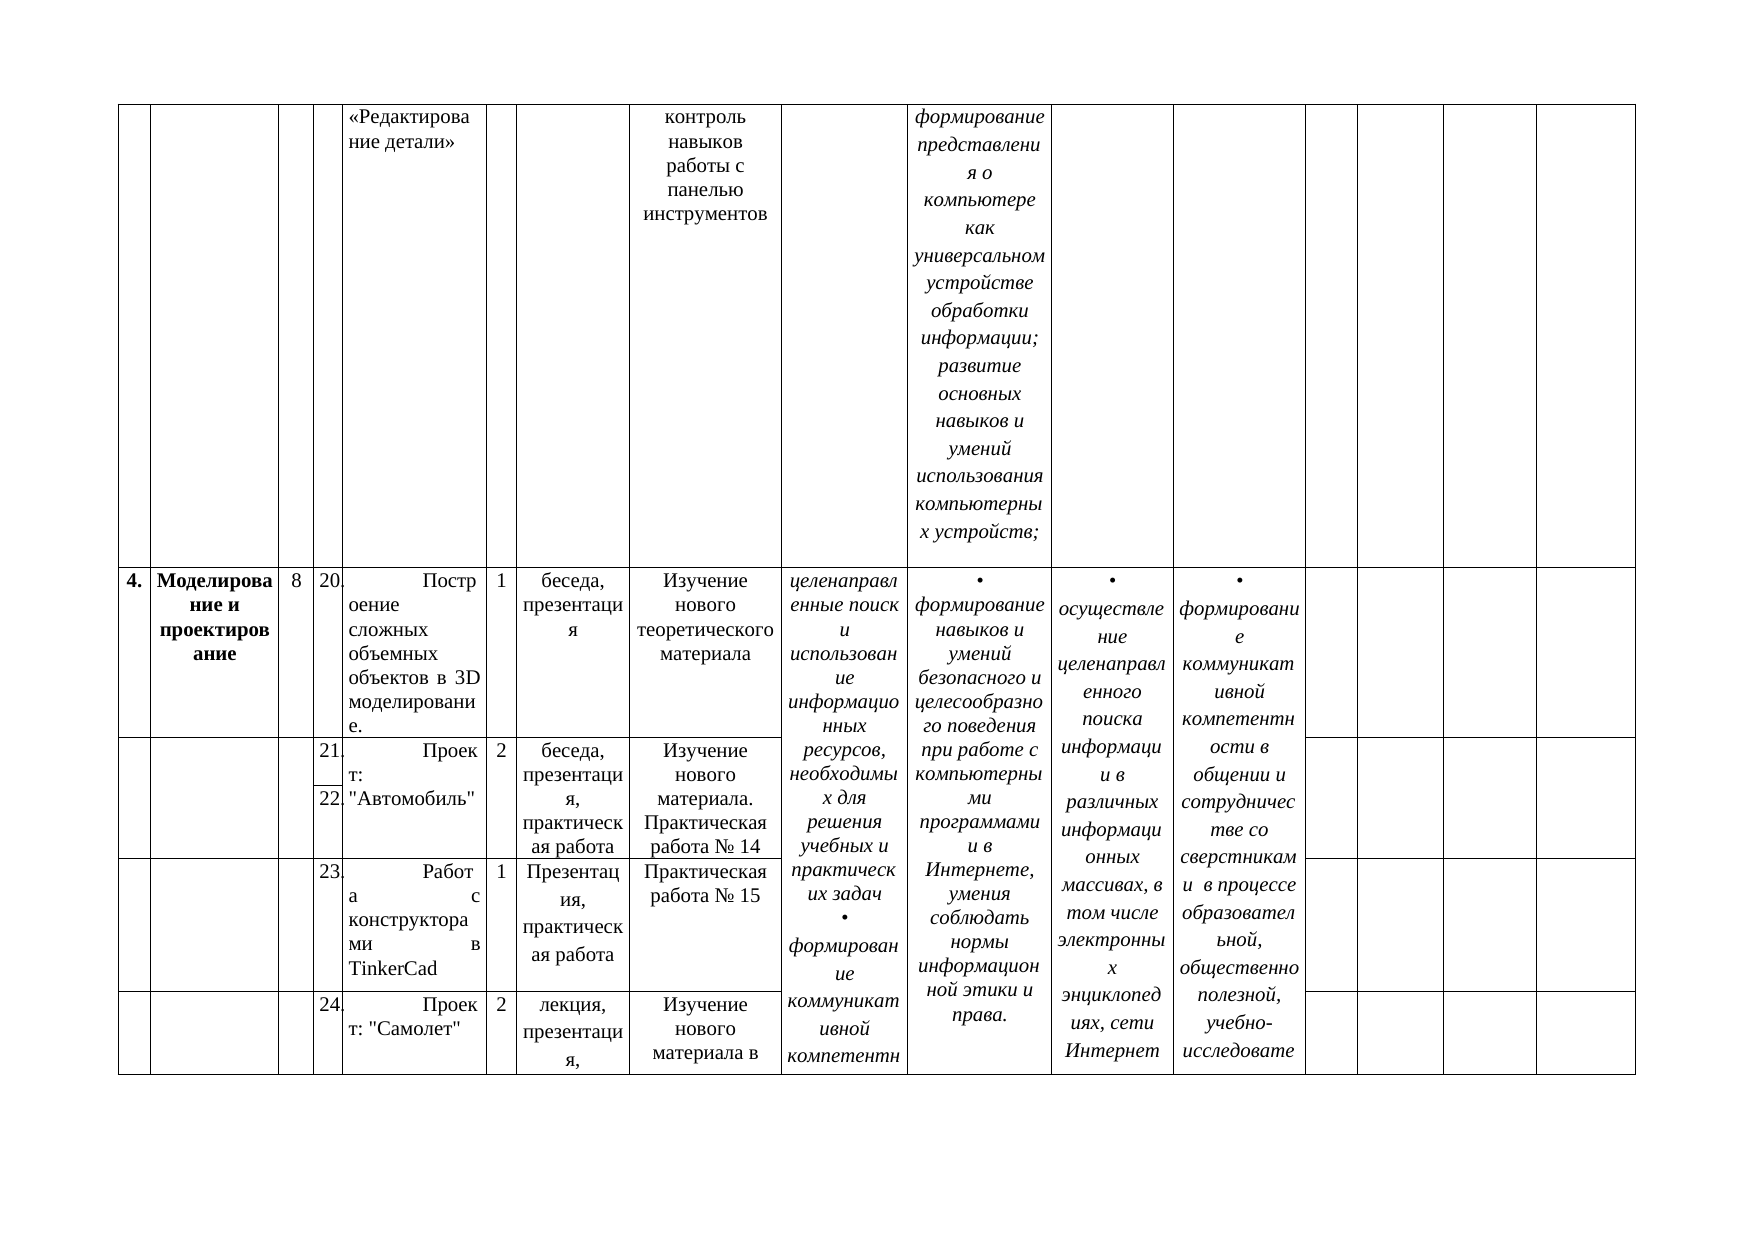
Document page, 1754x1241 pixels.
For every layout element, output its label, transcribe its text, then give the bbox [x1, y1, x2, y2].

table_cell [1444, 738, 1536, 858]
table_cell беседа, презентация [517, 568, 629, 737]
table_cell 4. [119, 568, 150, 737]
table_cell [151, 738, 278, 858]
table_cell [314, 105, 342, 567]
table_cell [151, 992, 278, 1074]
table_cell Изучение нового теоретического материала [630, 568, 781, 737]
table_cell 1 [487, 859, 516, 991]
table_cell [1537, 568, 1635, 737]
table_cell [1444, 568, 1536, 737]
table_cell Презентация, практическая работа [517, 859, 629, 991]
table_cell Изучение нового материала. Практическая работа № 14 [630, 738, 781, 858]
table_cell [279, 859, 313, 991]
table_cell Моделирование и проектирование [151, 568, 278, 737]
table_cell [1306, 738, 1357, 858]
table_cell 1 [487, 568, 516, 737]
table_cell • формирование коммуникативной компетентности в общении и сотрудничестве со сверстниками в процессе образовательной, общественно полезной, учебно-исследовательской, творческой и других видов деятельности [1174, 568, 1305, 1074]
table_cell 2 [487, 992, 516, 1074]
table_cell [1306, 992, 1357, 1074]
table_cell • осуществление целенаправленного поиска информации в различных информационных массивах, в том числе электронных энциклопедиях, сети Интернет и т.п., анализ и оценка свойств полученной информации с точки зрения решаемой задачи; [1052, 568, 1173, 1074]
table_cell [1444, 992, 1536, 1074]
table_cell 2 [487, 738, 516, 858]
table_cell [1358, 105, 1443, 567]
table_cell целенаправленные поиск и использование информационных ресурсов, необходимых для решения учебных и практических задач • формирование коммуникативной компетентности в общении и сотрудничестве со сверстниками в процессе образовательной, общественно полезной, учебно-исследовательской, творческой и других видов деятельности. [782, 568, 907, 1074]
table_cell [1358, 992, 1443, 1074]
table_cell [630, 992, 781, 1074]
table_cell [279, 738, 313, 858]
table_cell Практическая работа № 15 [630, 859, 781, 991]
table_cell [119, 859, 150, 991]
table_cell [119, 738, 150, 858]
table_cell [1306, 105, 1357, 567]
table_cell [1306, 568, 1357, 737]
table_cell [1537, 992, 1635, 1074]
table_cell [1306, 859, 1357, 991]
table_cell [1537, 738, 1635, 858]
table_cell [630, 105, 781, 567]
table_cell [1537, 105, 1635, 567]
table_cell 1 [487, 105, 516, 567]
table_cell беседа, презентация, практическая работа [517, 738, 629, 858]
table_cell [1444, 859, 1536, 991]
table_cell [1358, 859, 1443, 991]
table_cell Работа с конструкторами в TinkerCad [343, 859, 486, 991]
table_cell [1358, 568, 1443, 737]
table_cell Проект: "Автомобиль" [343, 738, 486, 858]
table_cell [119, 105, 150, 567]
table_cell [279, 992, 313, 1074]
table_cell Построение сложных объемных объектов в 3D моделирование. [343, 568, 486, 737]
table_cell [343, 105, 486, 567]
table_cell [279, 105, 313, 567]
table_cell 8 [279, 568, 313, 737]
table_cell [1358, 738, 1443, 858]
table_cell [314, 568, 342, 737]
table_cell [314, 786, 342, 858]
table_cell [1537, 859, 1635, 991]
table_cell [314, 859, 342, 991]
table_cell [314, 992, 342, 1074]
table_cell [1444, 105, 1536, 567]
table_cell Проект: "Самолет" [343, 992, 486, 1074]
table_cell [151, 105, 278, 567]
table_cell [517, 105, 629, 567]
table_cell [517, 992, 629, 1074]
table_cell • формирование навыков и умений безопасного и целесообразного поведения при работе с компьютерными программами и в Интернете, умения соблюдать нормы информационной этики и права. [908, 568, 1051, 1074]
table_cell [314, 738, 342, 784]
table_cell [119, 992, 150, 1074]
table_cell [151, 859, 278, 991]
